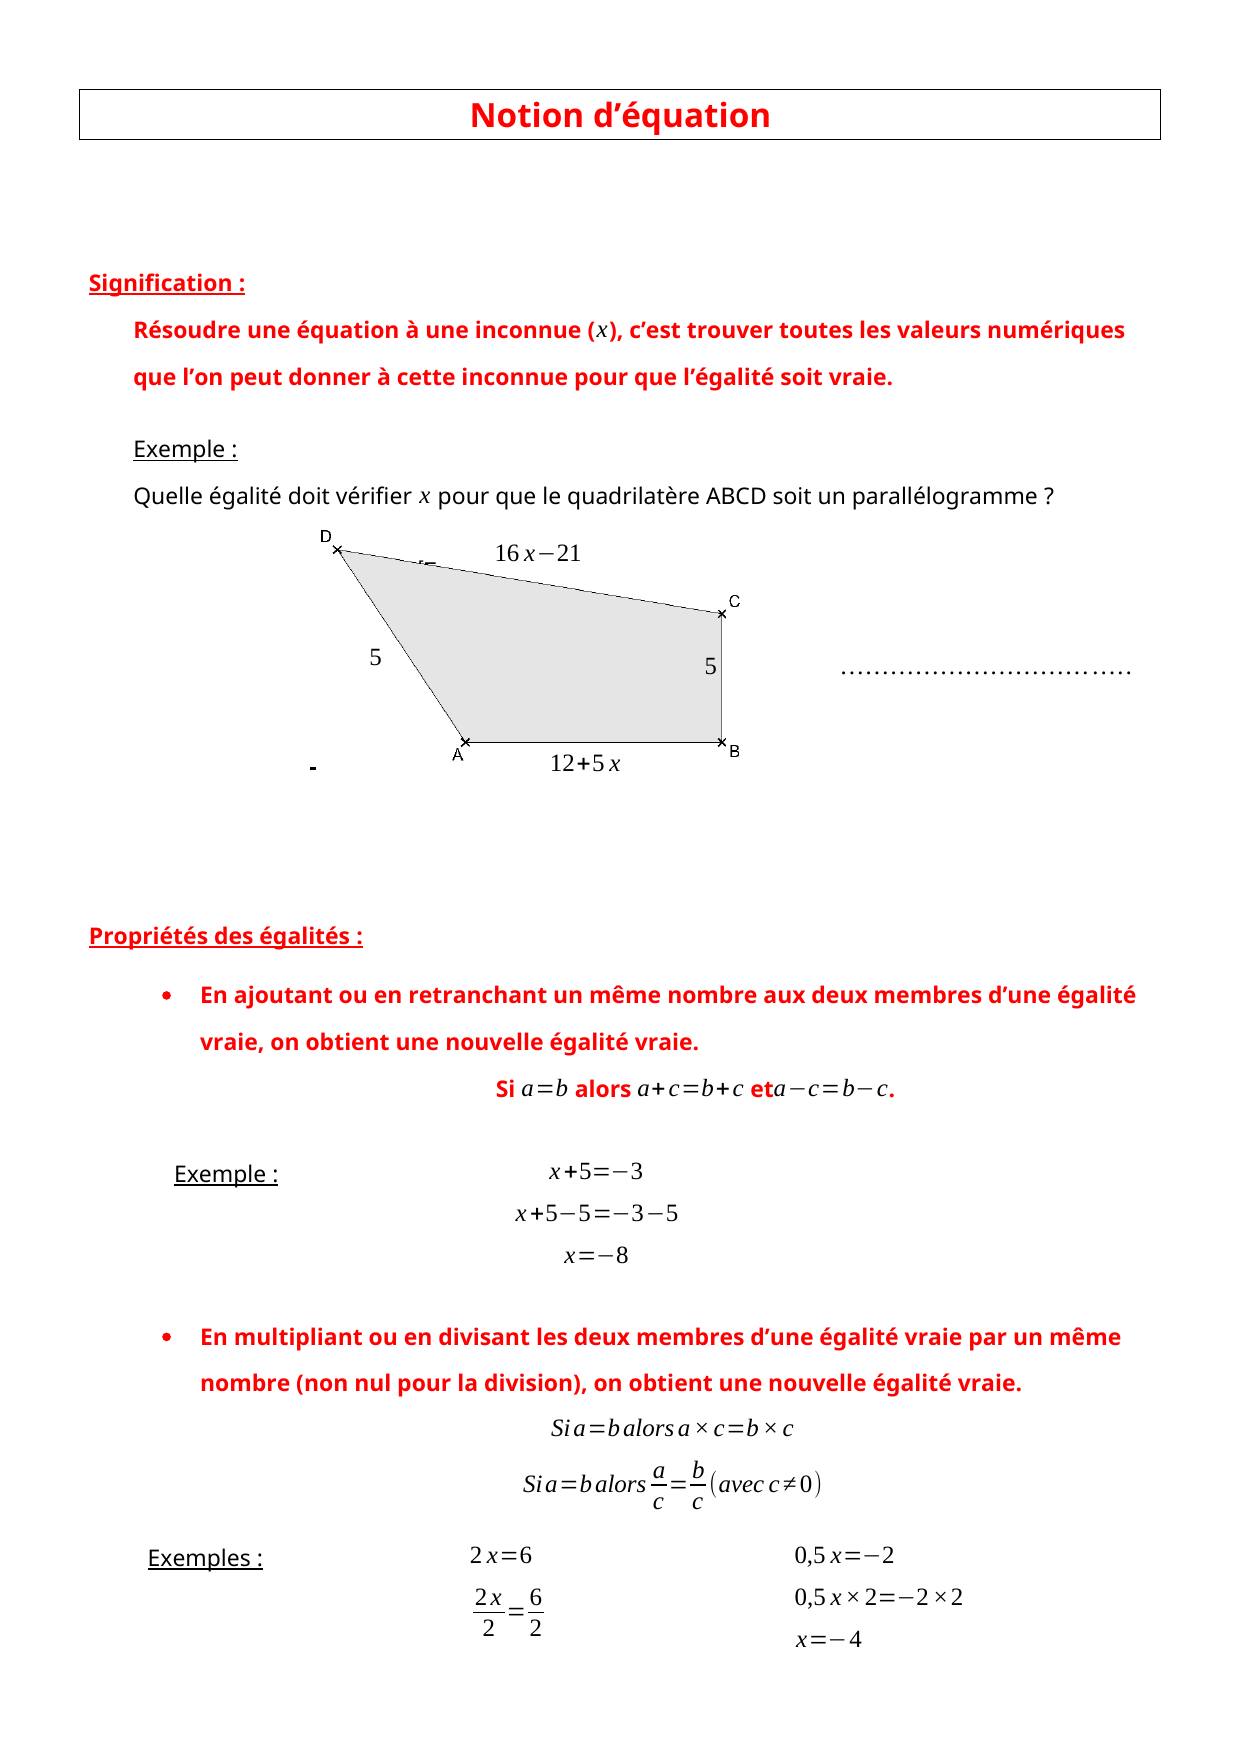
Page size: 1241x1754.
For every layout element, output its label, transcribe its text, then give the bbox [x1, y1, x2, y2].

table_header [301, 1158, 891, 1320]
text Notion d’équation [80, 90, 1160, 139]
text Quelle égalité doit vérifier pour que le quadrilatère ABCD soit un parallélogramme ? [133, 480, 1152, 511]
list En multipliant ou en divisant les deux membres d’une égalité vraie par un même nombre (non nul pour la division), on obtient une nouvelle égalité vraie. [162, 1320, 1152, 1398]
text Propriétés des égalités : [89, 920, 1152, 951]
table_header Exemples : [132, 1542, 458, 1679]
picture [320, 526, 746, 764]
list Si alors et. [239, 1073, 1152, 1104]
table_header Exemple : [115, 1158, 301, 1320]
text Signification : [89, 267, 1152, 298]
text Résoudre une équation à une inconnue (), c’est trouver toutes les valeurs numériques que l’on peut donner à cette inconnue pour que l’égalité soit vraie. [133, 314, 1152, 392]
table_header [459, 1542, 783, 1679]
table_header [783, 1542, 1108, 1679]
list En ajoutant ou en retranchant un même nombre aux deux membres d’une égalité vraie, on obtient une nouvelle égalité vraie. [162, 979, 1152, 1057]
text Exemple : [133, 433, 1152, 464]
